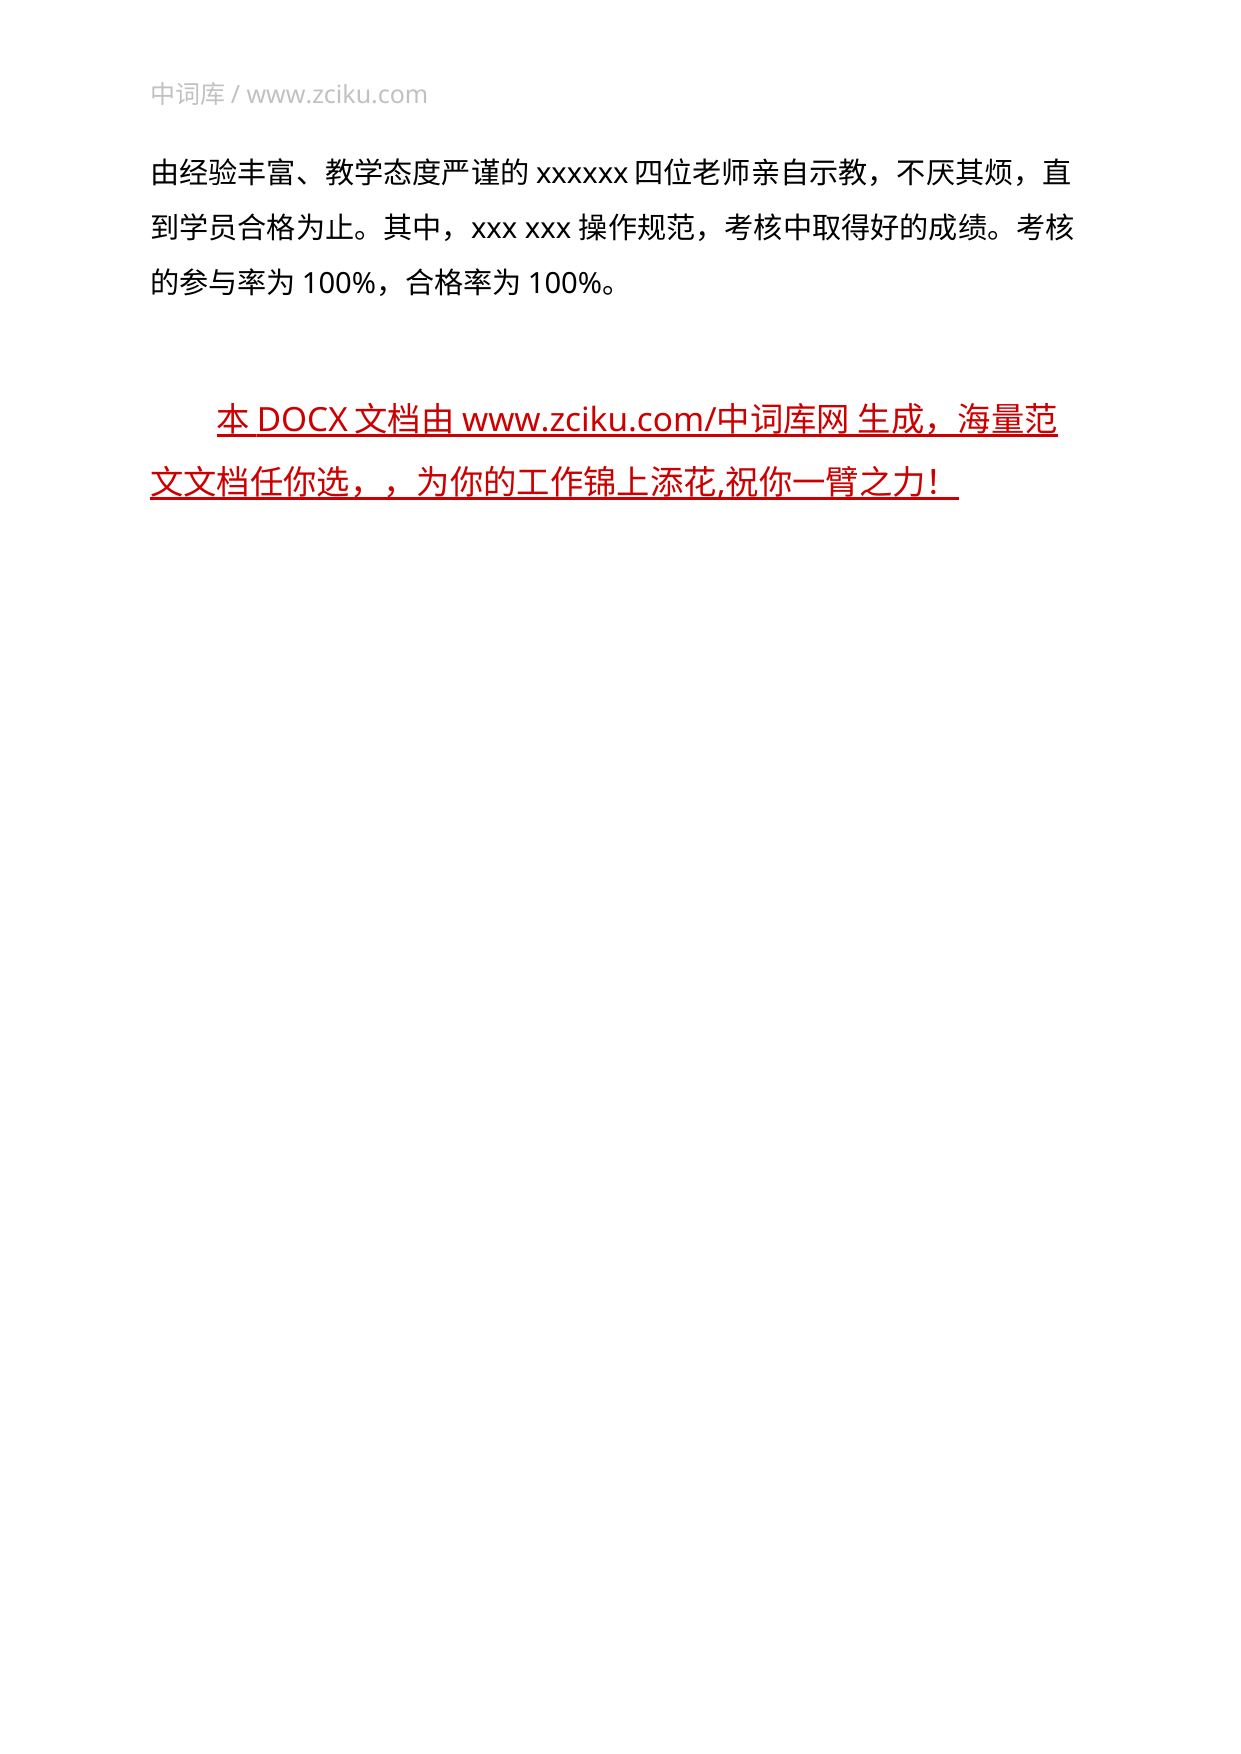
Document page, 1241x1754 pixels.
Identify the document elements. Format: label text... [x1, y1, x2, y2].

text 本DOCX文档由 www.zciku.com/中词库网 生成，海量范文文档任你选，，为你的工作锦上添花,祝你一臂之力！ [150, 393, 1090, 504]
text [150, 150, 1090, 302]
